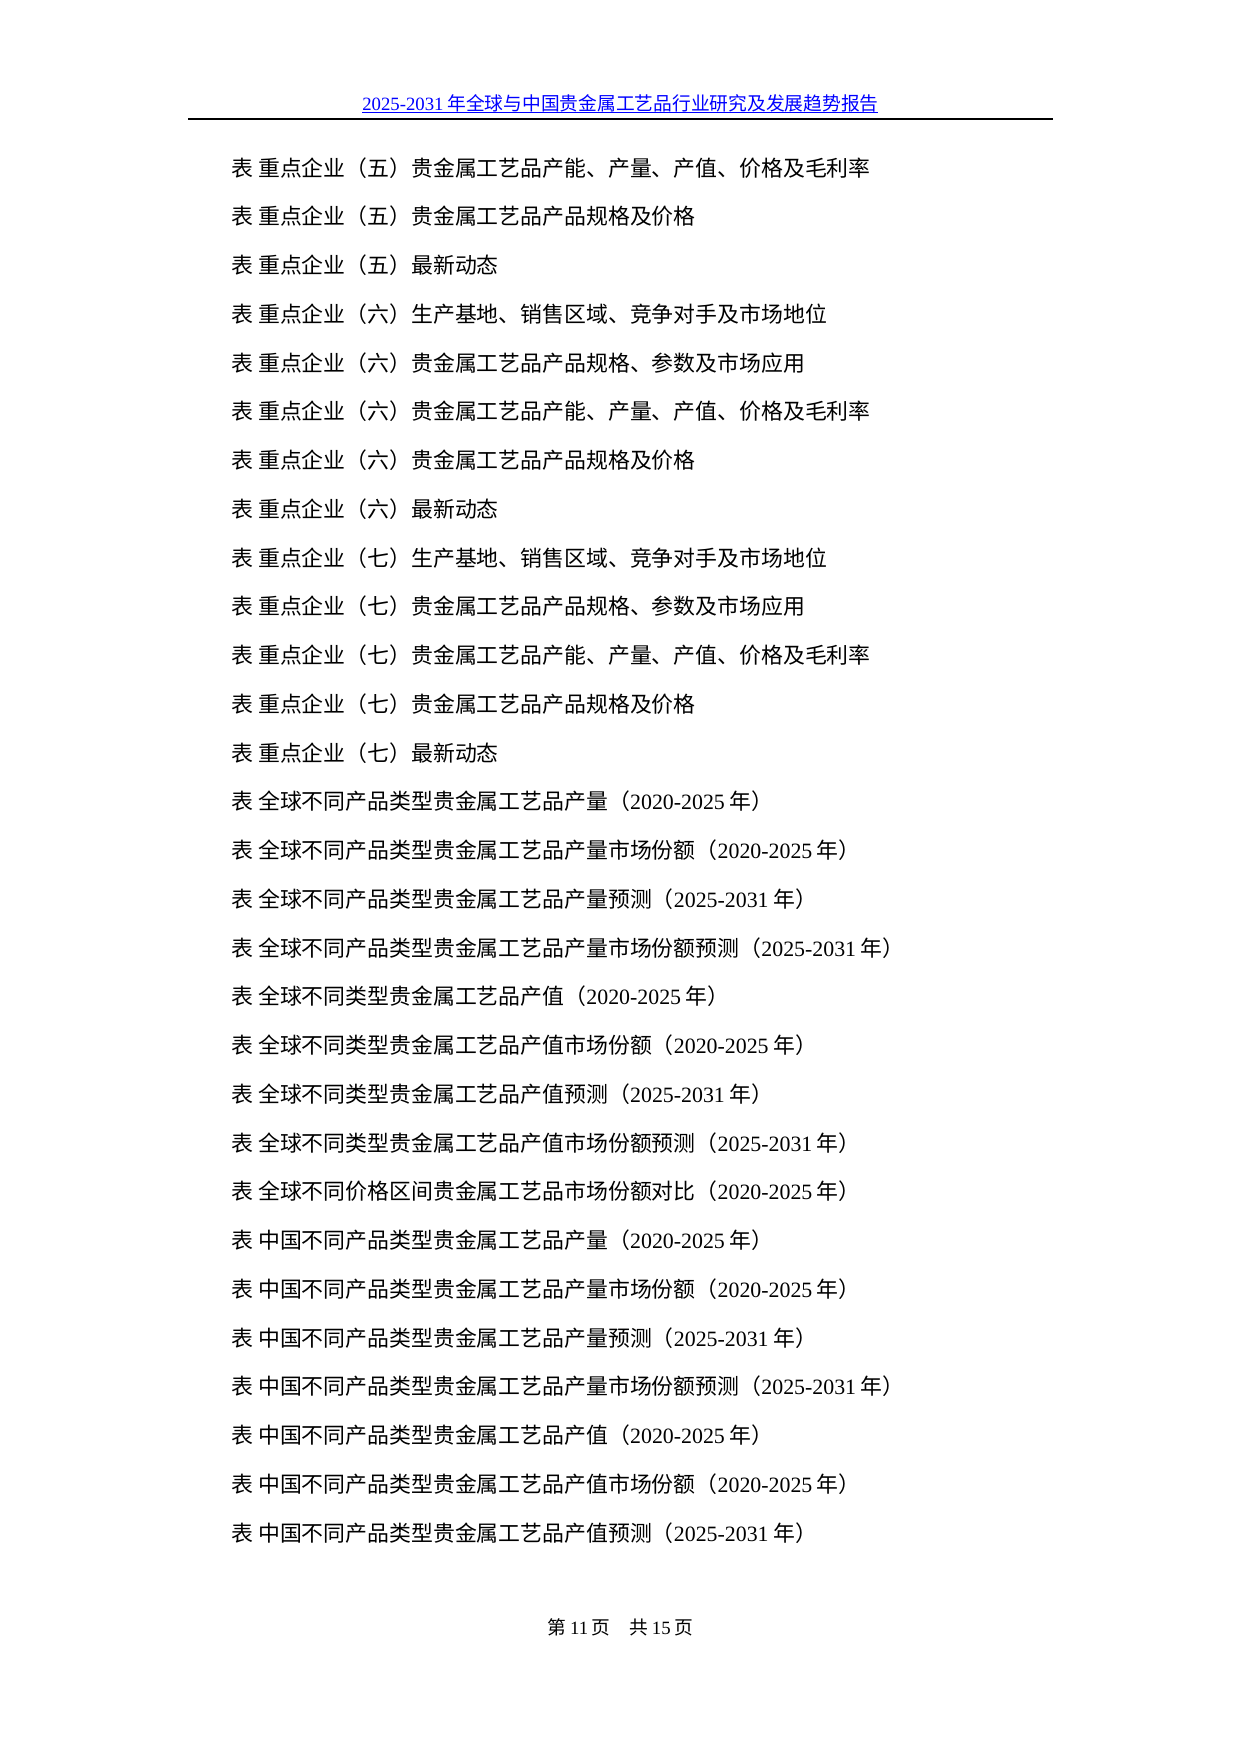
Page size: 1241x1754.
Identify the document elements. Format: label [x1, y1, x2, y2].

text [187, 150, 1053, 1548]
